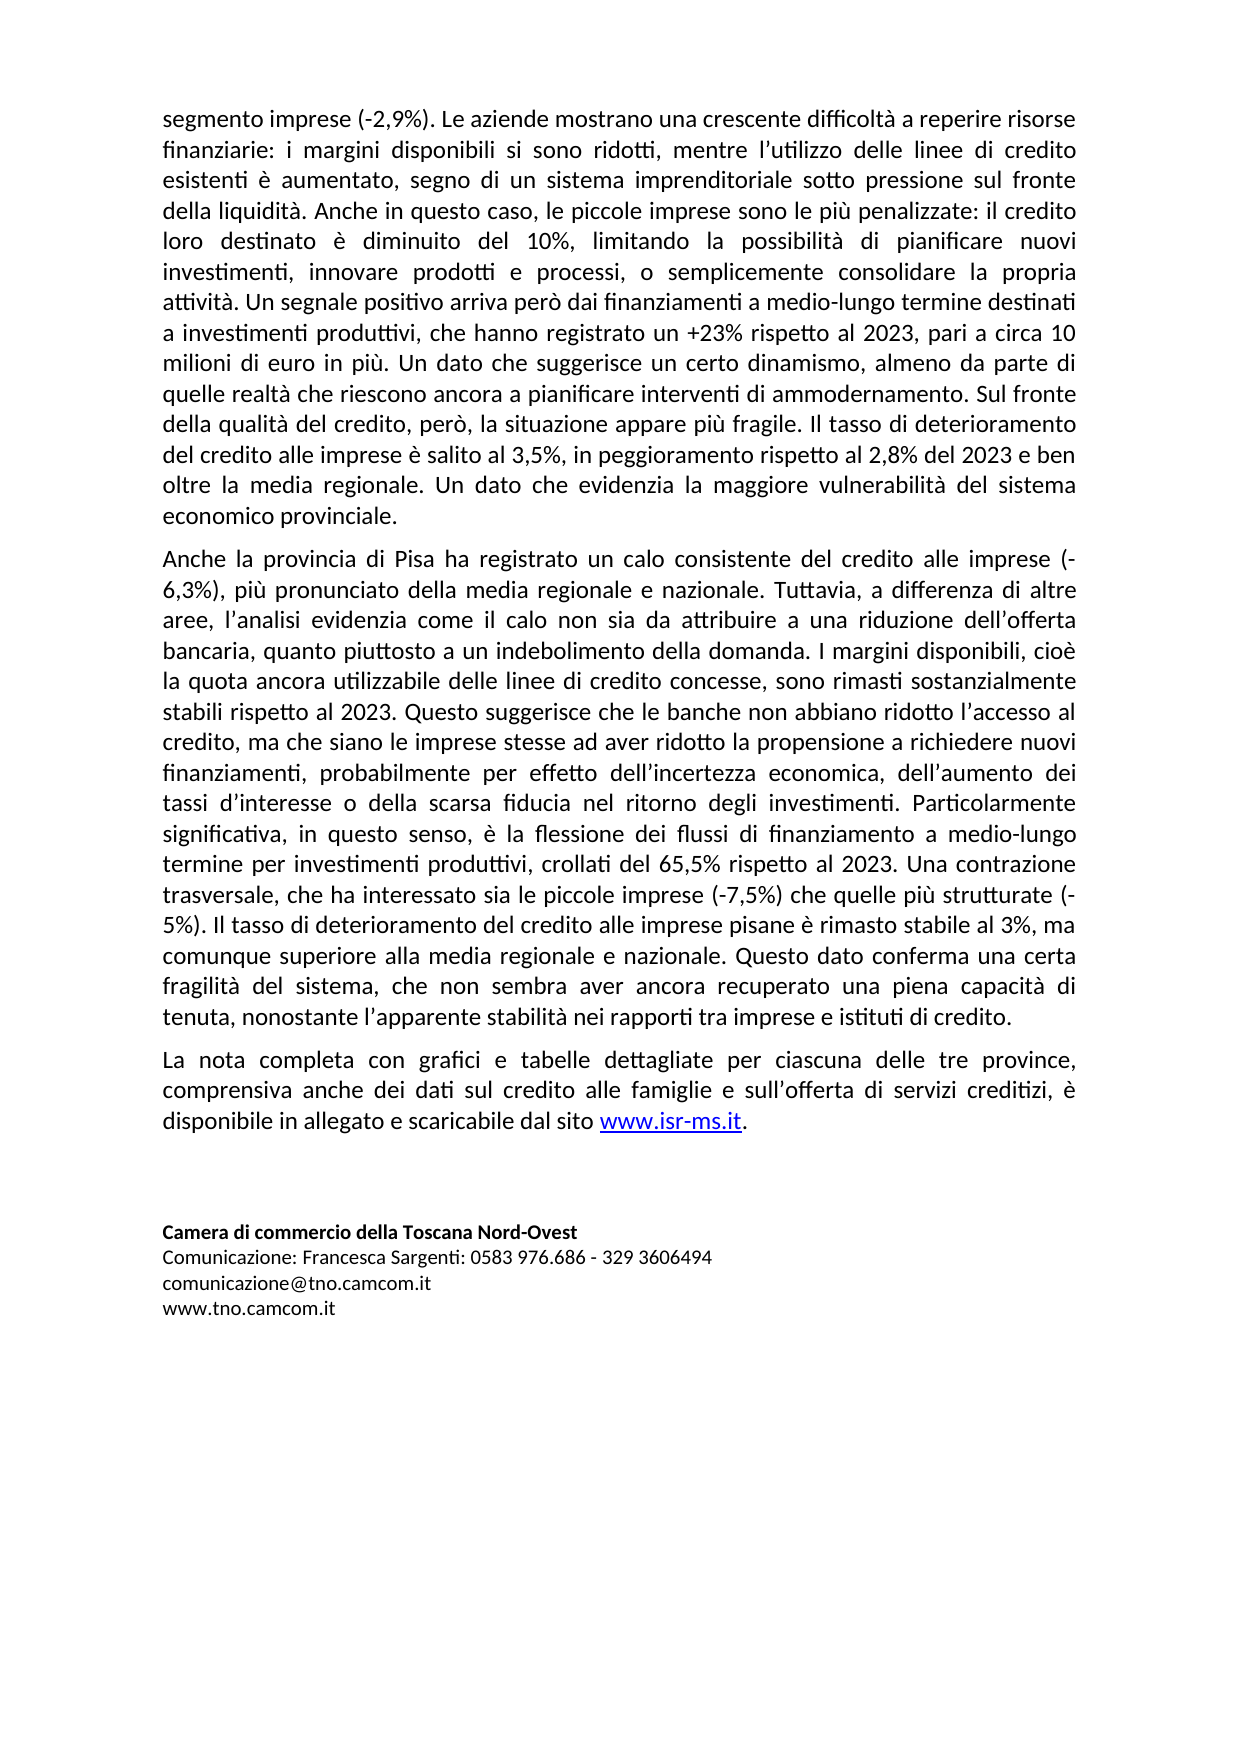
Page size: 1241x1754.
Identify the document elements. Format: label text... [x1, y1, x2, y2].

text Comunicazione: Francesca Sargenti: 0583 976.686 - 329 3606494 [162, 1244, 1078, 1270]
text Anche la provincia di Pisa ha registrato un calo consistente del credito alle imprese (-6,3%), più pronunciato della media regionale e nazionale. Tuttavia, a differenza di altre aree, l’analisi evidenzia come il calo non sia da attribuire a una riduzione dell’offerta bancaria, quanto piuttosto a un indebolimento della domanda. I margini disponibili, cioè la quota ancora utilizzabile delle linee di credito concesse, sono rimasti sostanzialmente stabili rispetto al 2023. Questo suggerisce che le banche non abbiano ridotto l’accesso al credito, ma che siano le imprese stesse ad aver ridotto la propensione a richiedere nuovi finanziamenti, probabilmente per effetto dell’incertezza economica, dell’aumento dei tassi d’interesse o della scarsa fiducia nel ritorno degli investimenti. Particolarmente significativa, in questo senso, è la flessione dei flussi di finanziamento a medio-lungo termine per investimenti produttivi, crollati del 65,5% rispetto al 2023. Una contrazione trasversale, che ha interessato sia le piccole imprese (-7,5%) che quelle più strutturate (-5%). Il tasso di deterioramento del credito alle imprese pisane è rimasto stabile al 3%, ma comunque superiore alla media regionale e nazionale. Questo dato conferma una certa fragilità del sistema, che non sembra aver ancora recuperato una piena capacità di tenuta, nonostante l’apparente stabilità nei rapporti tra imprese e istituti di credito. [162, 543, 1078, 1032]
text www.tno.camcom.it [162, 1295, 1078, 1321]
text La nota completa con grafici e tabelle dettagliate per ciascuna delle tre province, comprensiva anche dei dati sul credito alle famiglie e sull’offerta di servizi creditizi, è disponibile in allegato e scaricabile dal sito www.isr-ms.it. [162, 1044, 1078, 1136]
text Camera di commercio della Toscana Nord-Ovest [162, 1219, 1078, 1244]
text comunicazione@tno.camcom.it [162, 1270, 1078, 1295]
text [162, 103, 1078, 531]
